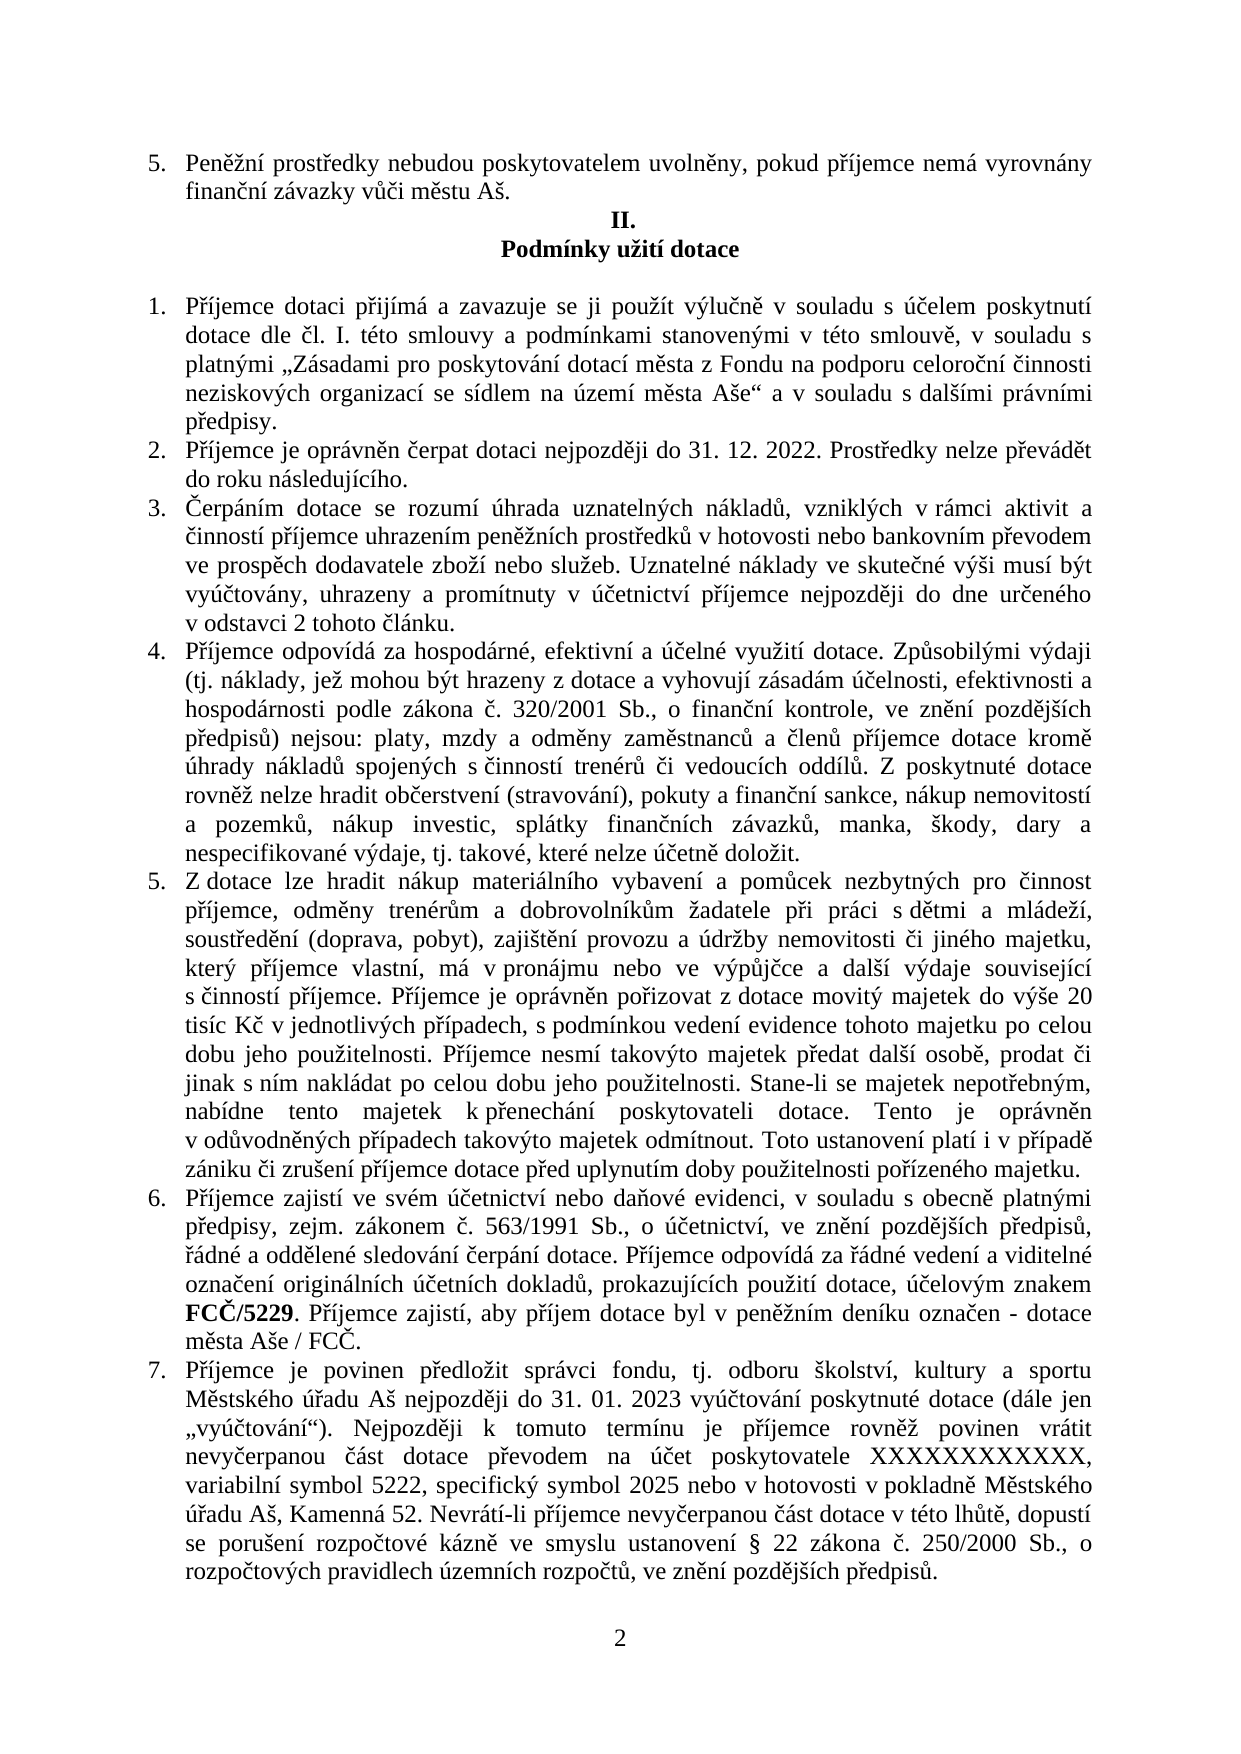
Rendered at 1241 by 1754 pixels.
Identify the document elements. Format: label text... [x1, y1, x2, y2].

text II. [148, 205, 1093, 234]
list Příjemce zajistí ve svém účetnictví nebo daňové evidenci, v souladu s obecně platnými předpisy, zejm. zákonem č. 563/1991 Sb., o účetnictví, ve znění pozdějších předpisů, řádné a oddělené sledování čerpání dotace. Příjemce odpovídá za řádné vedení a viditelné označení originálních účetních dokladů, prokazujících použití dotace, účelovým znakem FCČ/5229. Příjemce zajistí, aby příjem dotace byl v peněžním deníku označen - dotace města Aše / FCČ. [148, 1183, 1093, 1355]
list Čerpáním dotace se rozumí úhrada uznatelných nákladů, vzniklých v rámci aktivit a činností příjemce uhrazením peněžních prostředků v hotovosti nebo bankovním převodem ve prospěch dodavatele zboží nebo služeb. Uznatelné náklady ve skutečné výši musí být vyúčtovány, uhrazeny a promítnuty v účetnictví příjemce nejpozději do dne určeného v odstavci 2 tohoto článku. [148, 493, 1093, 636]
list Příjemce dotaci přijímá a zavazuje se ji použít výlučně v souladu s účelem poskytnutí dotace dle čl. I. této smlouvy a podmínkami stanovenými v této smlouvě, v souladu s platnými „Zásadami pro poskytování dotací města z Fondu na podporu celoroční činnosti neziskových organizací se sídlem na území města Aše“ a v souladu s dalšími právními předpisy. [148, 291, 1093, 435]
text Podmínky užití dotace [148, 234, 1093, 263]
list Příjemce je povinen předložit správci fondu, tj. odboru školství, kultury a sportu Městského úřadu Aš nejpozději do 31. 01. 2023 vyúčtování poskytnuté dotace (dále jen „vyúčtování“). Nejpozději k tomuto termínu je příjemce rovněž povinen vrátit nevyčerpanou část dotace převodem na účet poskytovatele XXXXXXXXXXXX, variabilní symbol 5222, specifický symbol 2025 nebo v hotovosti v pokladně Městského úřadu Aš, Kamenná 52. Nevrátí-li příjemce nevyčerpanou část dotace v této lhůtě, dopustí se porušení rozpočtové kázně ve smyslu ustanovení § 22 zákona č. 250/2000 Sb., o rozpočtových pravidlech územních rozpočtů, ve znění pozdějších předpisů. [148, 1355, 1093, 1585]
list Z dotace lze hradit nákup materiálního vybavení a pomůcek nezbytných pro činnost příjemce, odměny trenérům a dobrovolníkům žadatele při práci s dětmi a mládeží, soustředění (doprava, pobyt), zajištění provozu a údržby nemovitosti či jiného majetku, který příjemce vlastní, má v pronájmu nebo ve výpůjčce a další výdaje související s činností příjemce. Příjemce je oprávněn pořizovat z dotace movitý majetek do výše 20 tisíc Kč v jednotlivých případech, s podmínkou vedení evidence tohoto majetku po celou dobu jeho použitelnosti. Příjemce nesmí takovýto majetek předat další osobě, prodat či jinak s ním nakládat po celou dobu jeho použitelnosti. Stane-li se majetek nepotřebným, nabídne tento majetek k přenechání poskytovateli dotace. Tento je oprávněn v odůvodněných případech takovýto majetek odmítnout. Toto ustanovení platí i v případě zániku či zrušení příjemce dotace před uplynutím doby použitelnosti pořízeného majetku. [147, 866, 1093, 1183]
list Příjemce je oprávněn čerpat dotaci nejpozději do 31. 12. 2022. Prostředky nelze převádět do roku následujícího. [148, 435, 1093, 493]
list Příjemce odpovídá za hospodárné, efektivní a účelné využití dotace. Způsobilými výdaji (tj. náklady, jež mohou být hrazeny z dotace a vyhovují zásadám účelnosti, efektivnosti a hospodárnosti podle zákona č. 320/2001 Sb., o finanční kontrole, ve znění pozdějších předpisů) nejsou: platy, mzdy a odměny zaměstnanců a členů příjemce dotace kromě úhrady nákladů spojených s činností trenérů či vedoucích oddílů. Z poskytnuté dotace rovněž nelze hradit občerstvení (stravování), pokuty a finanční sankce, nákup nemovitostí a pozemků, nákup investic, splátky finančních závazků, manka, škody, dary a nespecifikované výdaje, tj. takové, které nelze účetně doložit. [147, 636, 1093, 866]
list Peněžní prostředky nebudou poskytovatelem uvolněny, pokud příjemce nemá vyrovnány finanční závazky vůči městu Aš. [148, 148, 1093, 205]
